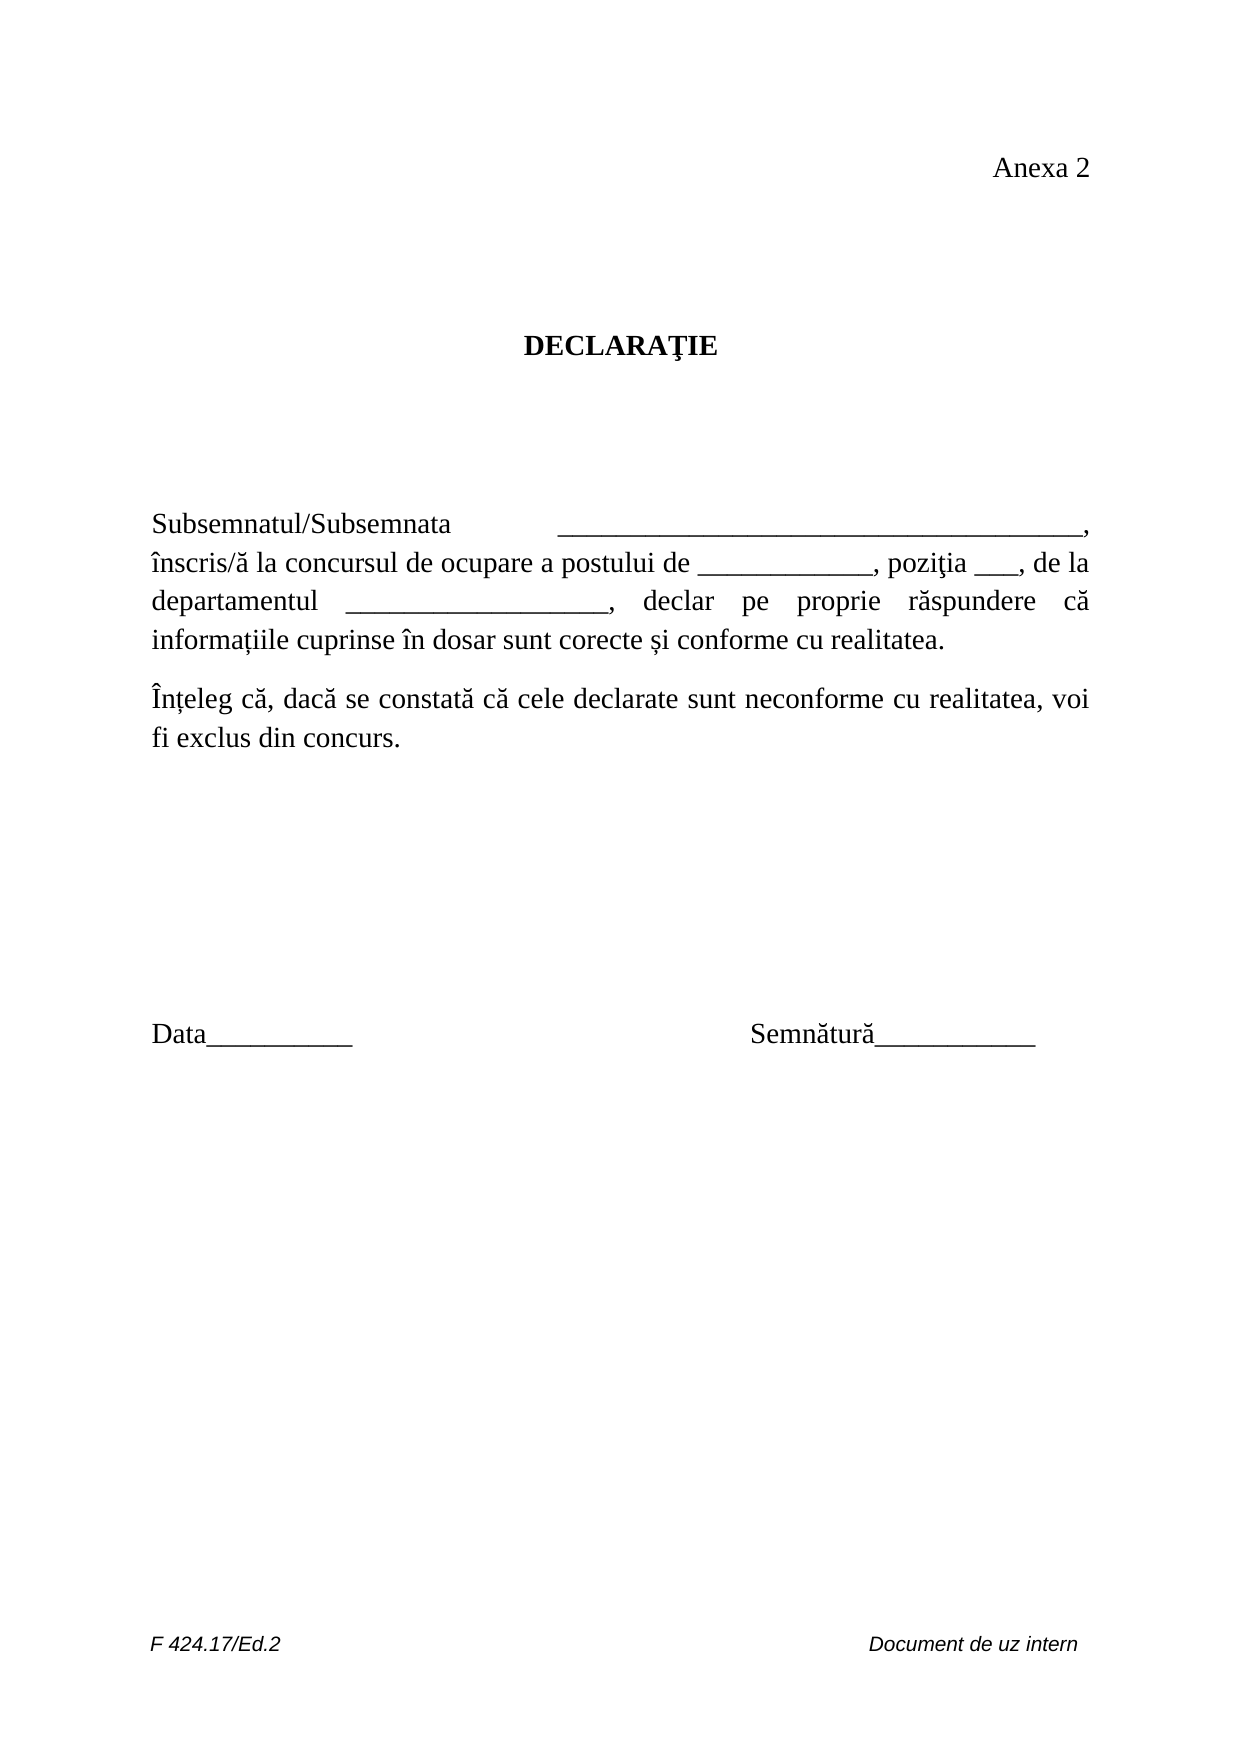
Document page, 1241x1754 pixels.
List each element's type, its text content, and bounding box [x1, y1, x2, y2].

text Subsemnatul/Subsemnata ____________________________________, înscris/ă la concursul de ocupare a postului de ____________, poziţia ___, de la departamentul __________________, declar pe proprie răspundere că informațiile cuprinse în dosar sunt corecte și conforme cu realitatea. [151, 506, 1090, 655]
text Înțeleg că, dacă se constată că cele declarate sunt neconforme cu realitatea, voi fi exclus din concurs. [151, 681, 1090, 753]
text Data__________ Semnătură___________ [151, 1017, 1090, 1050]
text Anexa 2 [151, 150, 1090, 183]
text DECLARAŢIE [151, 328, 1090, 362]
